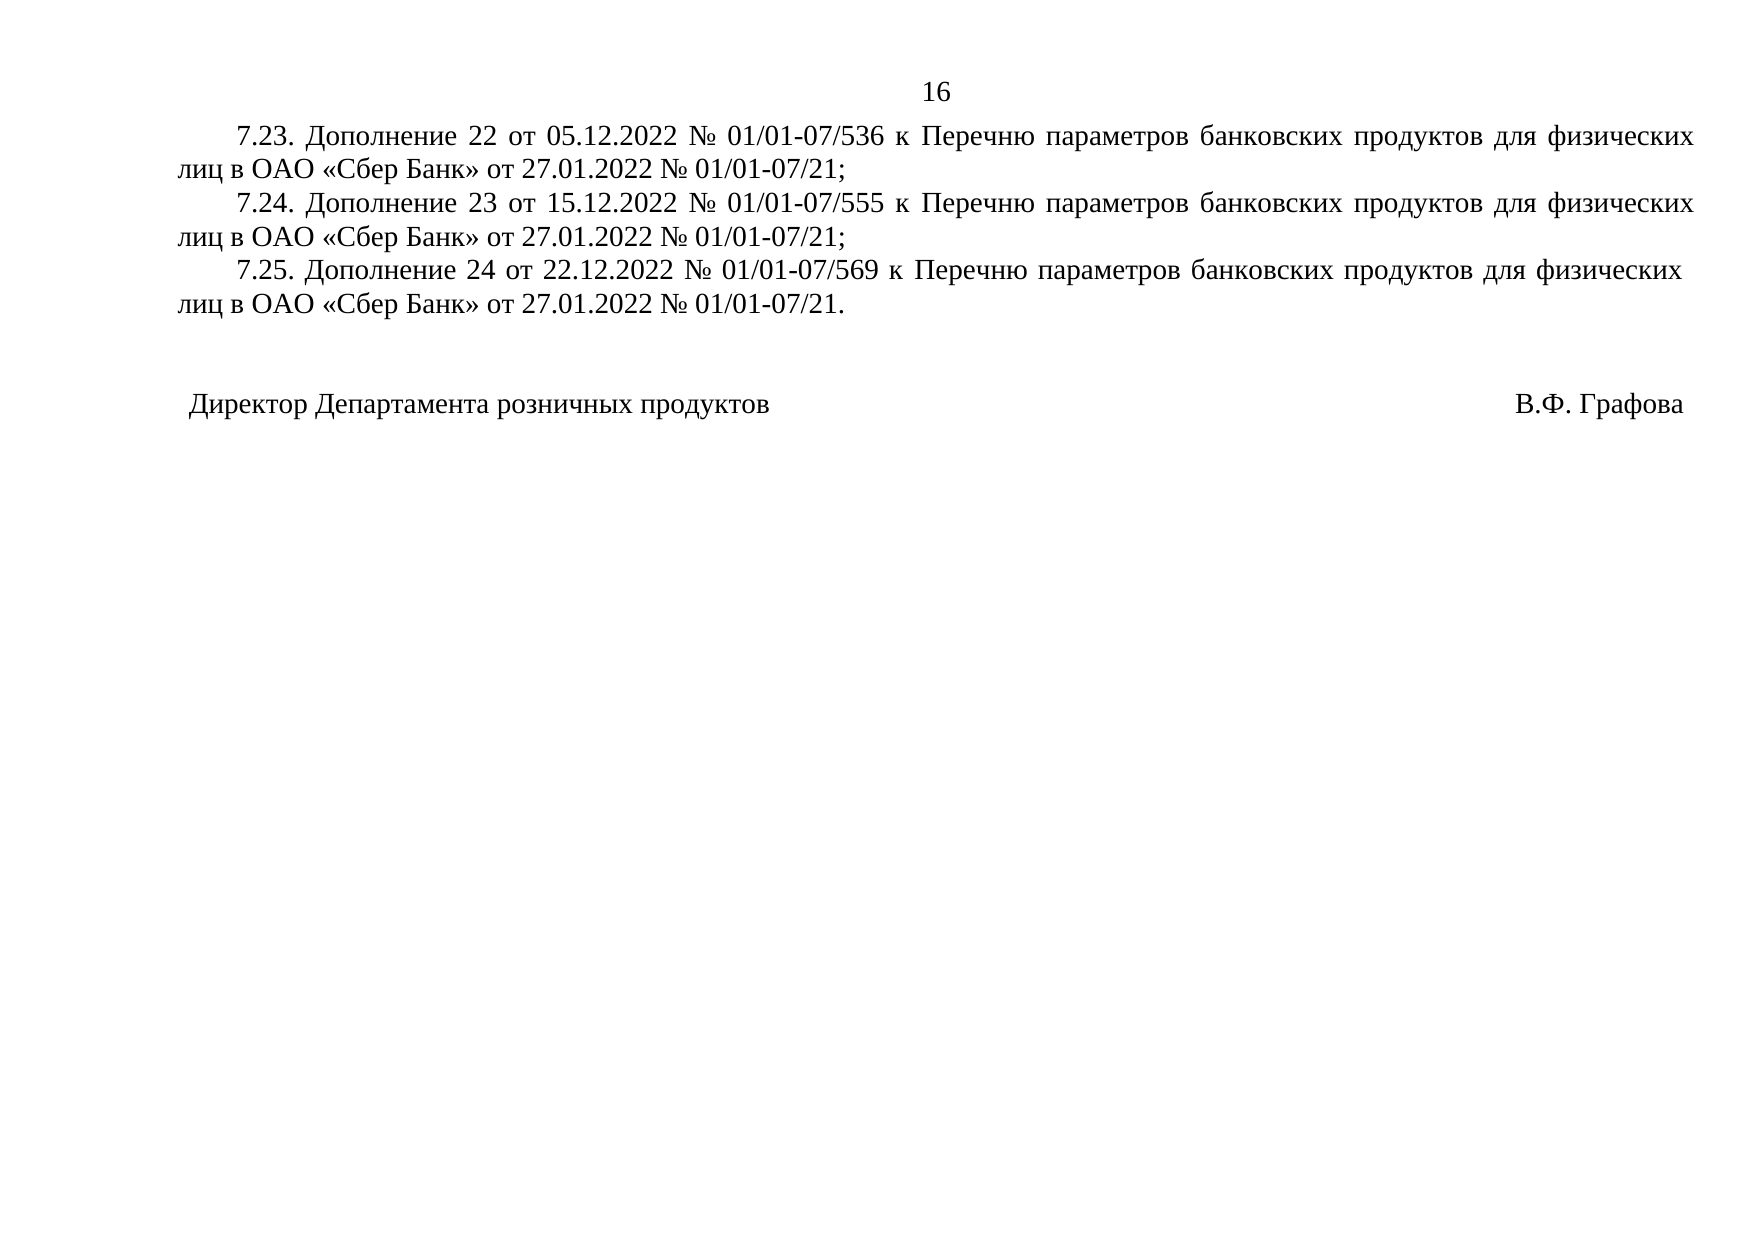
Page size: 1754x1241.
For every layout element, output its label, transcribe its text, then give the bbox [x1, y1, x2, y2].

table_header Директор Департамента розничных продуктов [177, 386, 964, 420]
text 7.25. Дополнение 24 от 22.12.2022 № 01/01-07/569 к Перечню параметров банковских продуктов для физических лиц в ОАО «Сбер Банк» от 27.01.2022 № 01/01-07/21. [177, 252, 1683, 319]
table_header В.Ф. Графова [964, 386, 1695, 420]
text 7.24. Дополнение 23 от 15.12.2022 № 01/01-07/555 к Перечню параметров банковских продуктов для физических лиц в ОАО «Сбер Банк» от 27.01.2022 № 01/01-07/21; [177, 185, 1695, 252]
text 7.23. Дополнение 22 от 05.12.2022 № 01/01-07/536 к Перечню параметров банковских продуктов для физических лиц в ОАО «Сбер Банк» от 27.01.2022 № 01/01-07/21; [177, 118, 1695, 185]
